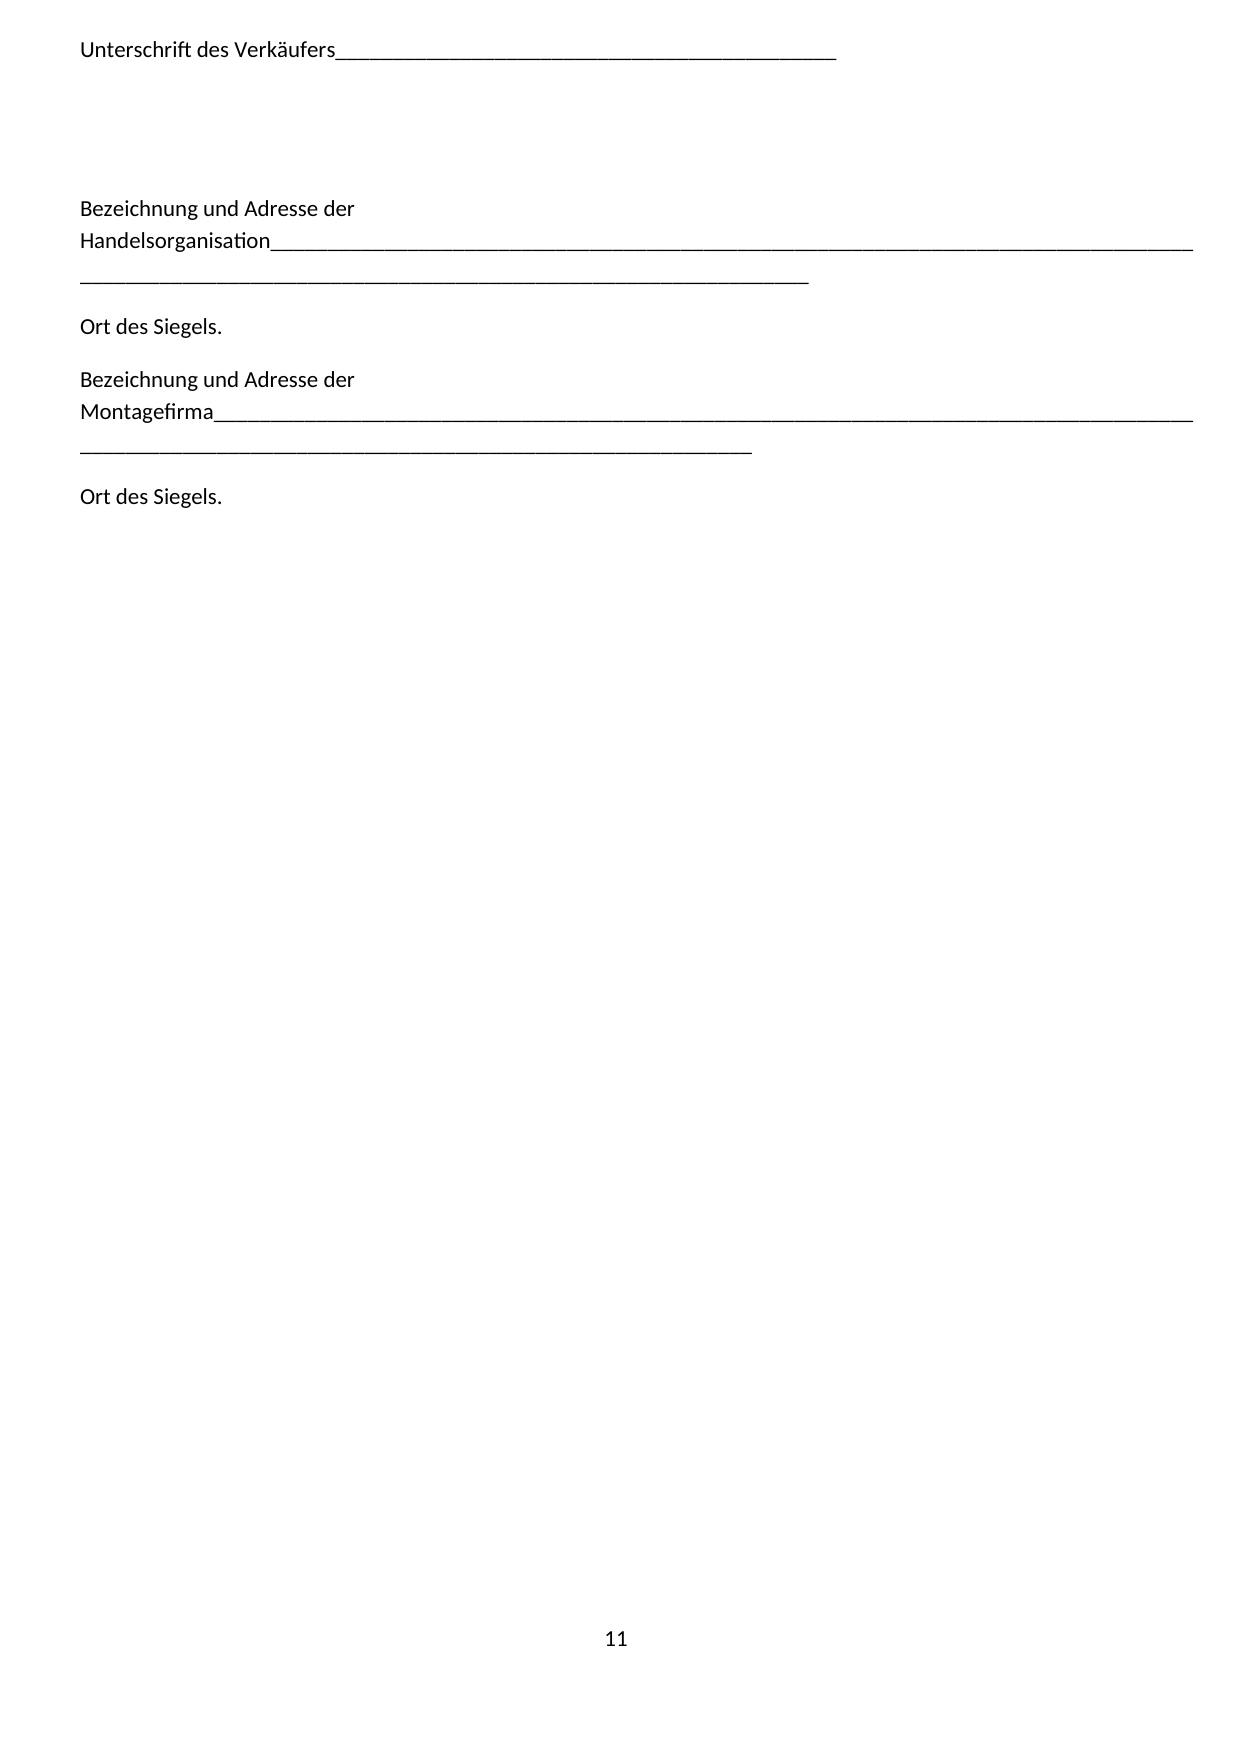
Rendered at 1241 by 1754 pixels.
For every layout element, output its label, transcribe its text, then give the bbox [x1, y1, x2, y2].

text Ort des Siegels. [80, 312, 1196, 340]
text Ort des Siegels. [80, 482, 1196, 510]
text Bezeichnung und Adresse der Handelsorganisation_________________________________________________________________________________________________________________________________________________ [80, 194, 1196, 287]
text Bezeichnung und Adresse der Montagefirma_________________________________________________________________________________________________________________________________________________ [80, 365, 1196, 457]
text Unterschrift des Verkäufers____________________________________________ [80, 35, 1196, 63]
